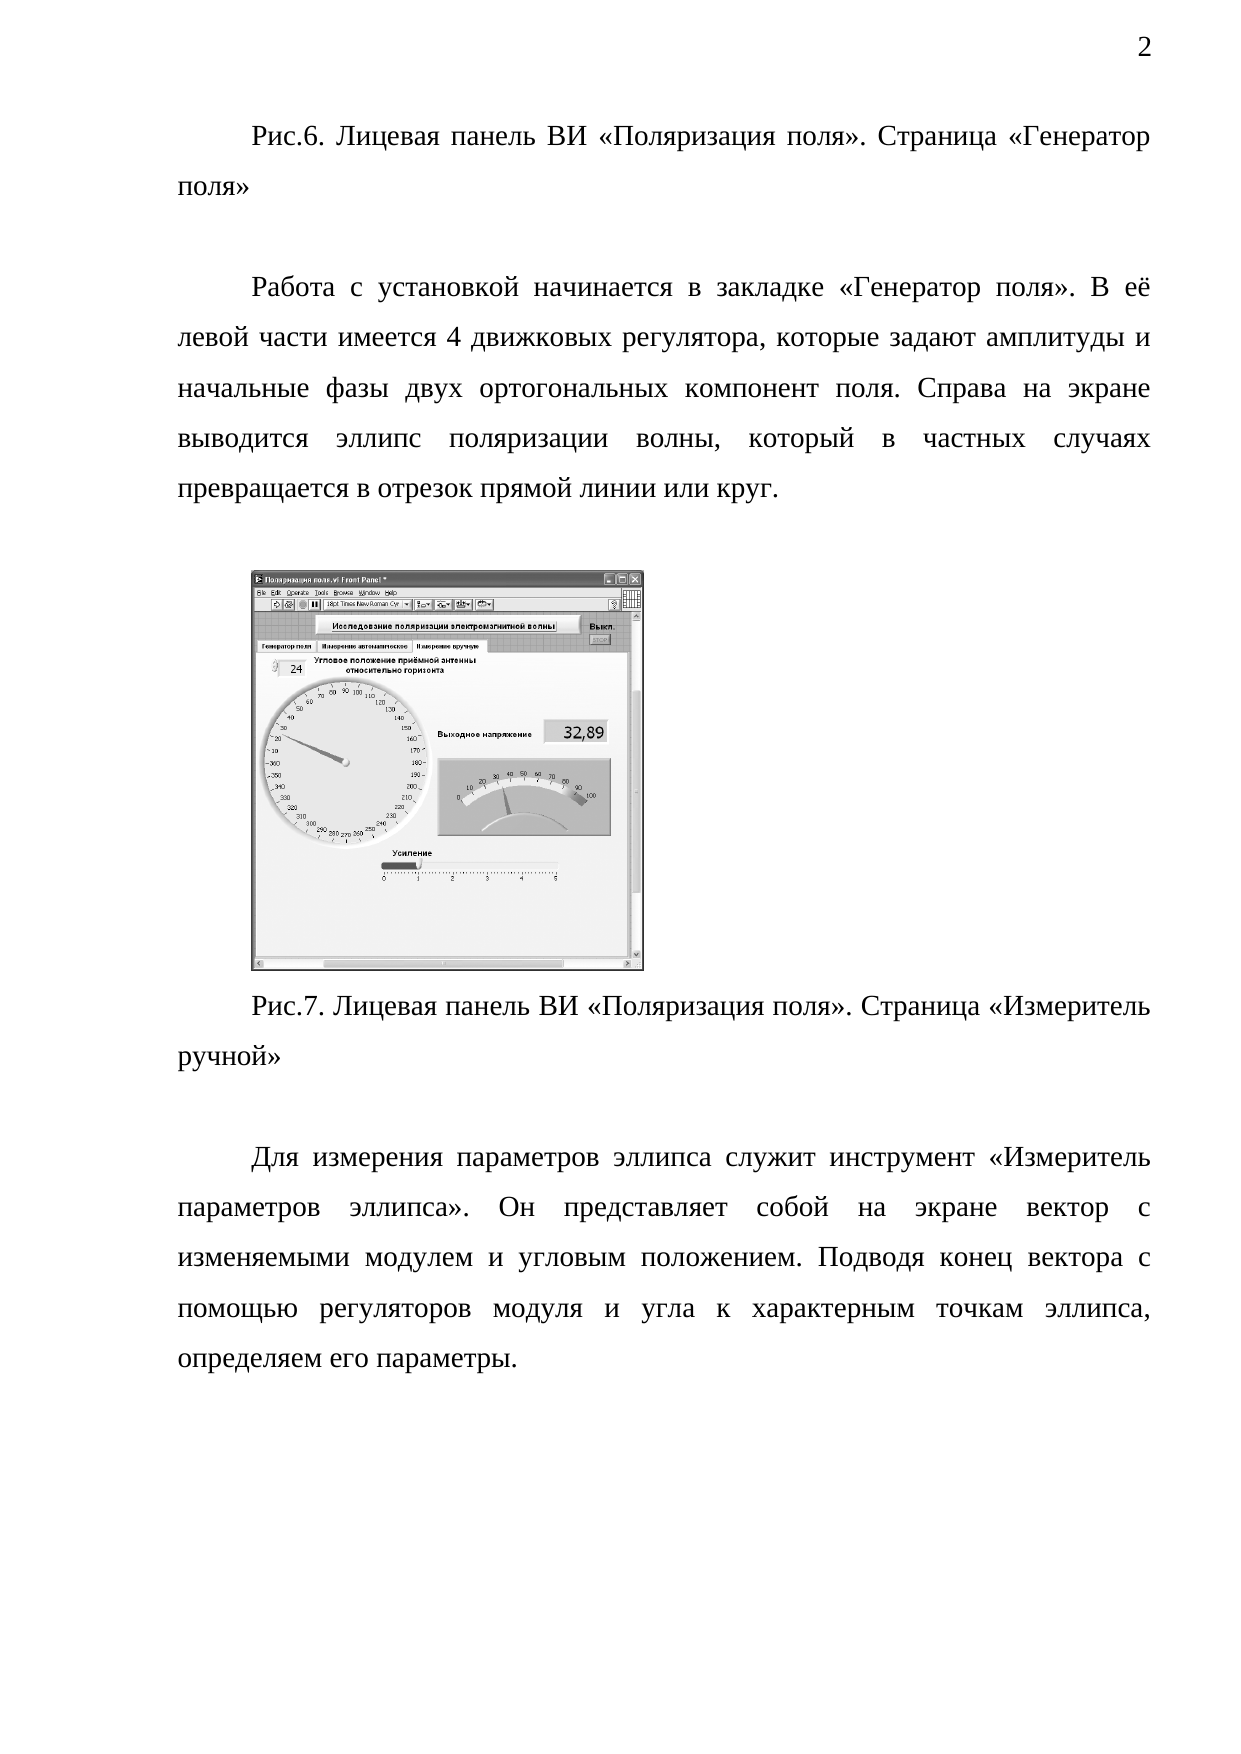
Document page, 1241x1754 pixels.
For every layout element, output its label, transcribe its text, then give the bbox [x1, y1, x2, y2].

picture [251, 570, 644, 971]
text Для измерения параметров эллипса служит инструмент «Измеритель параметров эллипса». Он представляет собой на экране вектор с изменяемыми модулем и угловым положением. Подводя конец вектора с помощью регуляторов модуля и угла к характерным точкам эллипса, определяем его параметры. [177, 1139, 1152, 1373]
text Работа с установкой начинается в закладке «Генератор поля». В её левой части имеется 4 движковых регулятора, которые задают амплитуды и начальные фазы двух ортогональных компонент поля. Справа на экране выводится эллипс поляризации волны, который в частных случаях превращается в отрезок прямой линии или круг. [177, 269, 1152, 504]
text Рис.6. Лицевая панель ВИ «Поляризация поля». Страница «Генератор поля» [177, 118, 1152, 202]
text Рис.7. Лицевая панель ВИ «Поляризация поля». Страница «Измеритель ручной» [177, 988, 1152, 1072]
